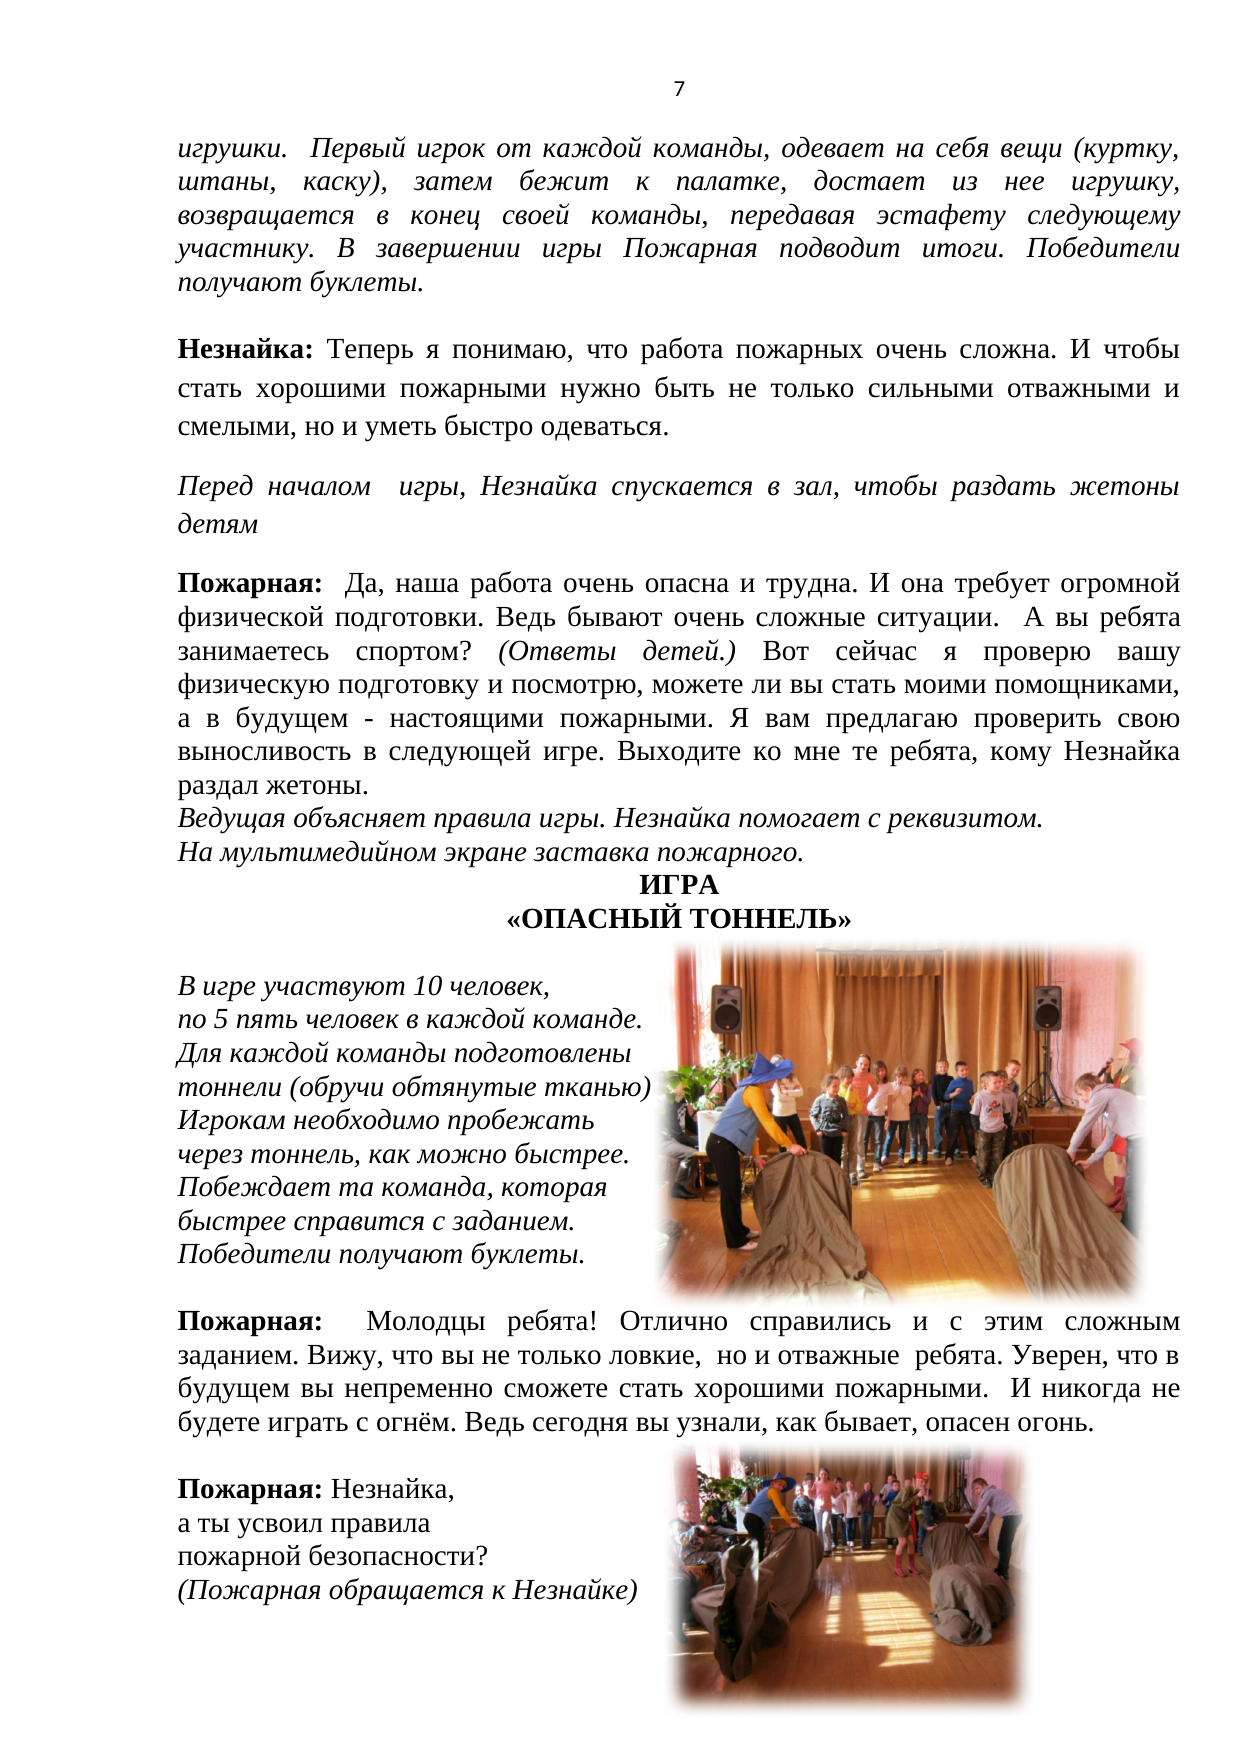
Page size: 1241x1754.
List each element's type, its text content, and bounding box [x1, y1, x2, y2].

text ИГРА [177, 867, 1181, 901]
text Пожарная: Да, наша работа очень опасна и трудна. И она требует огромной физической подготовки. Ведь бывают очень сложные ситуации. А вы ребята занимаетесь спортом? (Ответы детей.) Вот сейчас я проверю вашу физическую подготовку и посмотрю, можете ли вы стать моими помощниками, а в будущем - настоящими пожарными. Я вам предлагаю проверить свою выносливость в следующей игре. Выходите ко мне те ребята, кому Незнайка раздал жетоны. [177, 566, 1181, 800]
text через тоннель, как можно быстрее. [177, 1136, 1181, 1169]
text игрушки. Первый игрок от каждой команды, одевает на себя вещи (куртку, штаны, каску), затем бежит к палатке, достает из нее игрушку, возвращается в конец своей команды, передавая эстафету следующему участнику. В завершении игры Пожарная подводит итоги. Победители получают буклеты. [177, 130, 1181, 298]
text Игрокам необходимо пробежать [177, 1102, 1181, 1136]
picture [681, 1270, 1121, 1282]
text Ведущая объясняет правила игры. Незнайка помогает с реквизитом. [177, 800, 1181, 834]
text Побеждает та команда, которая [177, 1169, 1181, 1203]
text Для каждой команды подготовлены [177, 1035, 1181, 1069]
text тоннели (обручи обтянутые тканью) [177, 1069, 1181, 1102]
text Пожарная: Незнайка, [177, 1471, 1181, 1505]
text В игре участвуют 10 человек, [177, 968, 1181, 1002]
text Перед началом игры, Незнайка спускается в зал, чтобы раздать жетоны детям [177, 468, 1181, 540]
text «ОПАСНЫЙ ТОННЕЛЬ» [177, 901, 1181, 934]
text Пожарная: Молодцы ребята! Отлично справились и с этим сложным заданием. Вижу, что вы не только ловкие, но и отважные ребята. Уверен, что в будущем вы непременно сможете стать хорошими пожарными. И никогда не будете играть с огнём. Ведь сегодня вы узнали, как бывает, опасен огонь. [177, 1303, 1181, 1438]
text а ты усвоил правила [177, 1505, 1181, 1538]
text (Пожарная обращается к Незнайке) [177, 1572, 1181, 1605]
text по 5 пять человек в каждой команде. [177, 1002, 1181, 1035]
text пожарной безопасности? [177, 1538, 1181, 1572]
text быстрее справится с заданием. [177, 1203, 1181, 1236]
picture [692, 1605, 1007, 1690]
text На мультимедийном экране заставка пожарного. [177, 834, 1181, 867]
text Победители получают буклеты. [177, 1236, 1181, 1270]
text Незнайка: Теперь я понимаю, что работа пожарных очень сложна. И чтобы стать хорошими пожарными нужно быть не только сильными отважными и смелыми, но и уметь быстро одеваться. [177, 331, 1181, 442]
